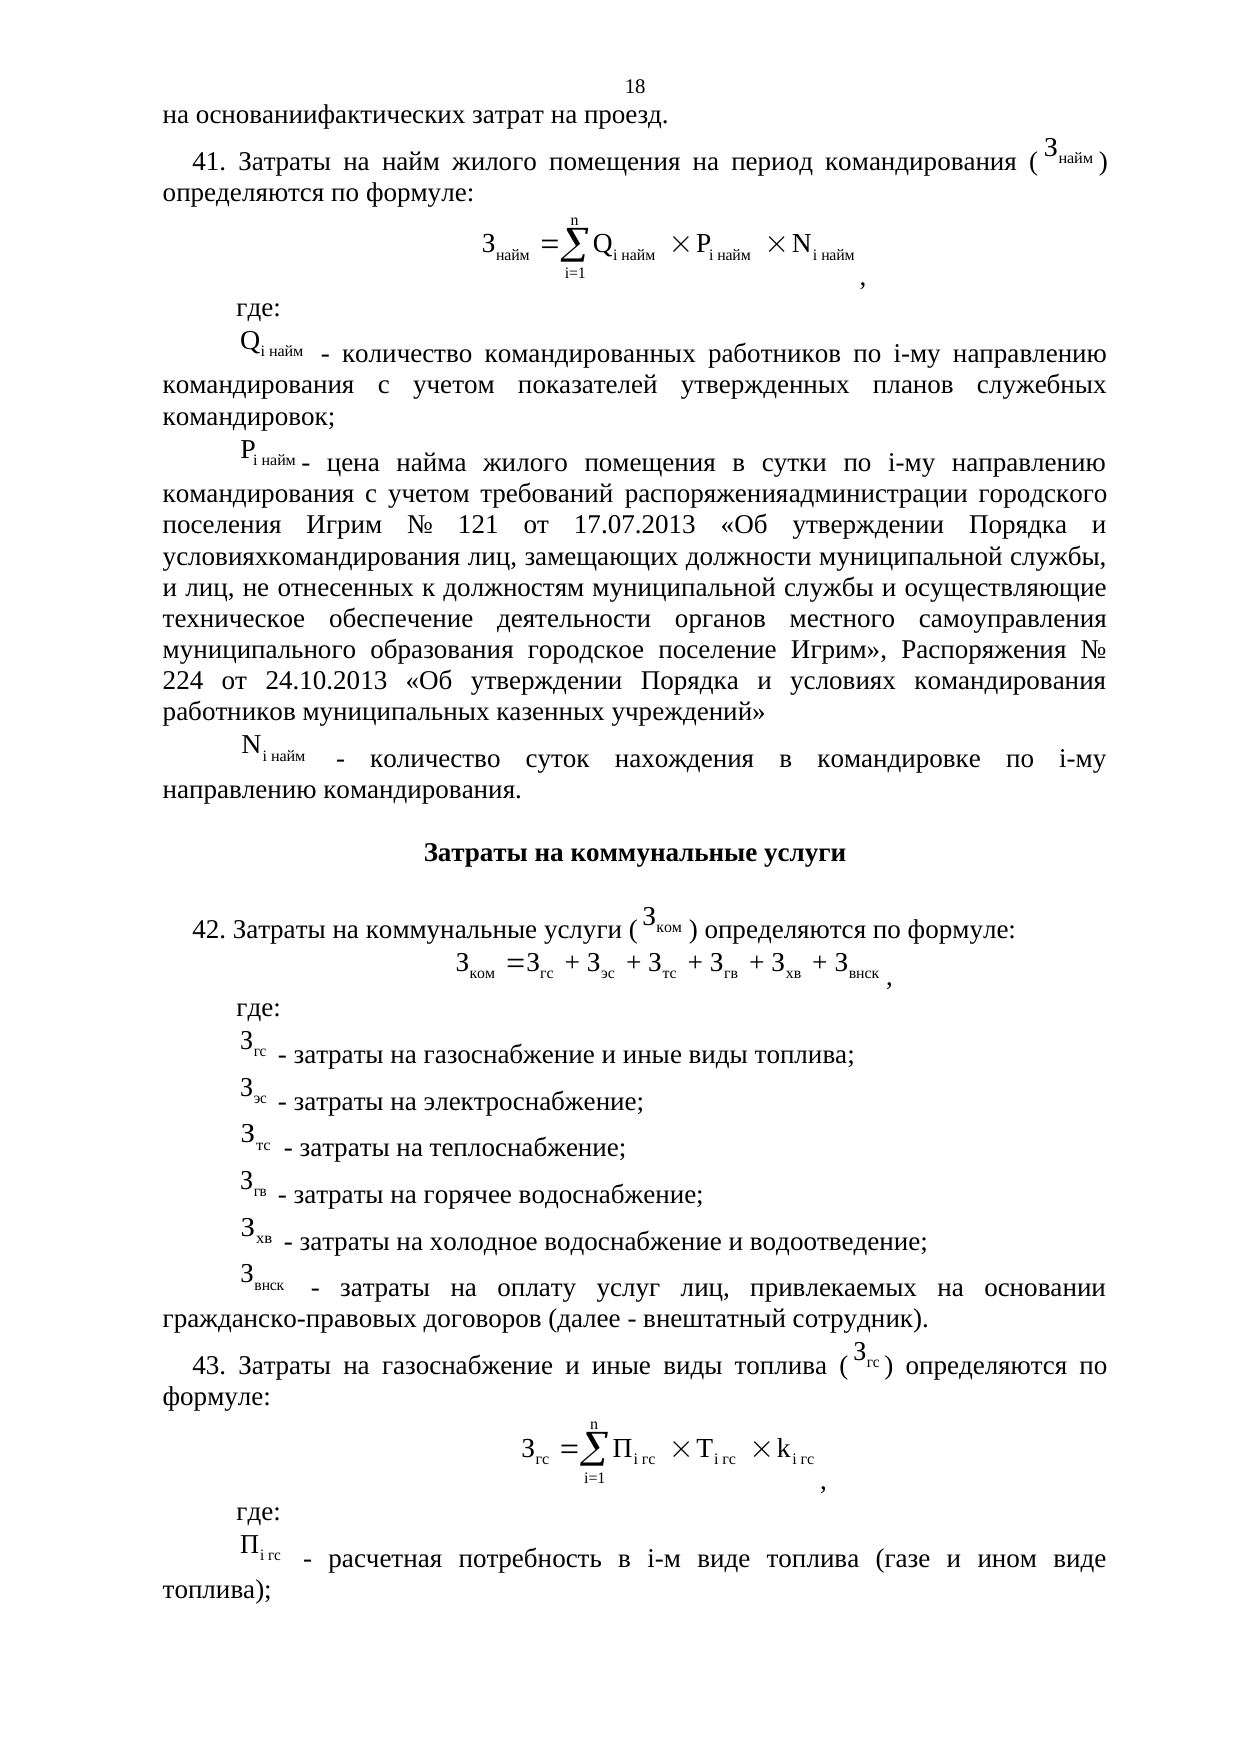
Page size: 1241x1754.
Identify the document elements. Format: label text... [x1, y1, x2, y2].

text - расчетная потребность в i-м виде топлива (газе и ином виде топлива); [162, 1526, 1107, 1604]
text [162, 322, 1107, 431]
text , [162, 1411, 1107, 1495]
text , [162, 944, 1107, 991]
text где: [162, 1495, 1107, 1526]
text - затраты на электроснабжение; [162, 1069, 1107, 1116]
text где: [162, 291, 1107, 322]
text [162, 98, 1107, 129]
text 42. Затраты на коммунальные услуги () определяются по формуле: [162, 898, 1107, 944]
text - затраты на теплоснабжение; [162, 1116, 1107, 1162]
text - затраты на горячее водоснабжение; [162, 1162, 1107, 1209]
text 43. Затраты на газоснабжение и иные виды топлива () определяются по формуле: [162, 1333, 1107, 1411]
text - цена найма жилого помещения в сутки по i-му направлению командирования с учетом требований распоряженияадминистрации городского поселения Игрим № 121 от 17.07.2013 «Об утверждении Порядка и условияхкомандирования лиц, замещающих должности муниципальной службы, и лиц, не отнесенных к должностям муниципальной службы и осуществляющие техническое обеспечение деятельности органов местного самоуправления муниципального образования городское поселение Игрим», Распоряжения № 224 от 24.10.2013 «Об утверждении Порядка и условиях командирования работников муниципальных казенных учреждений» [162, 431, 1107, 727]
text - затраты на холодное водоснабжение и водоотведение; [162, 1209, 1107, 1256]
text Затраты на коммунальные услуги [162, 836, 1107, 867]
text 41. Затраты на найм жилого помещения на период командирования () определяются по формуле: [162, 129, 1107, 207]
text , [162, 207, 1107, 291]
text - затраты на оплату услуг лиц, привлекаемых на основании гражданско-правовых договоров (далее - внештатный сотрудник). [162, 1256, 1107, 1333]
text - затраты на газоснабжение и иные виды топлива; [162, 1022, 1107, 1069]
text - количество суток нахождения в командировке по i-му направлению командирования. [162, 727, 1107, 804]
text где: [162, 991, 1107, 1022]
